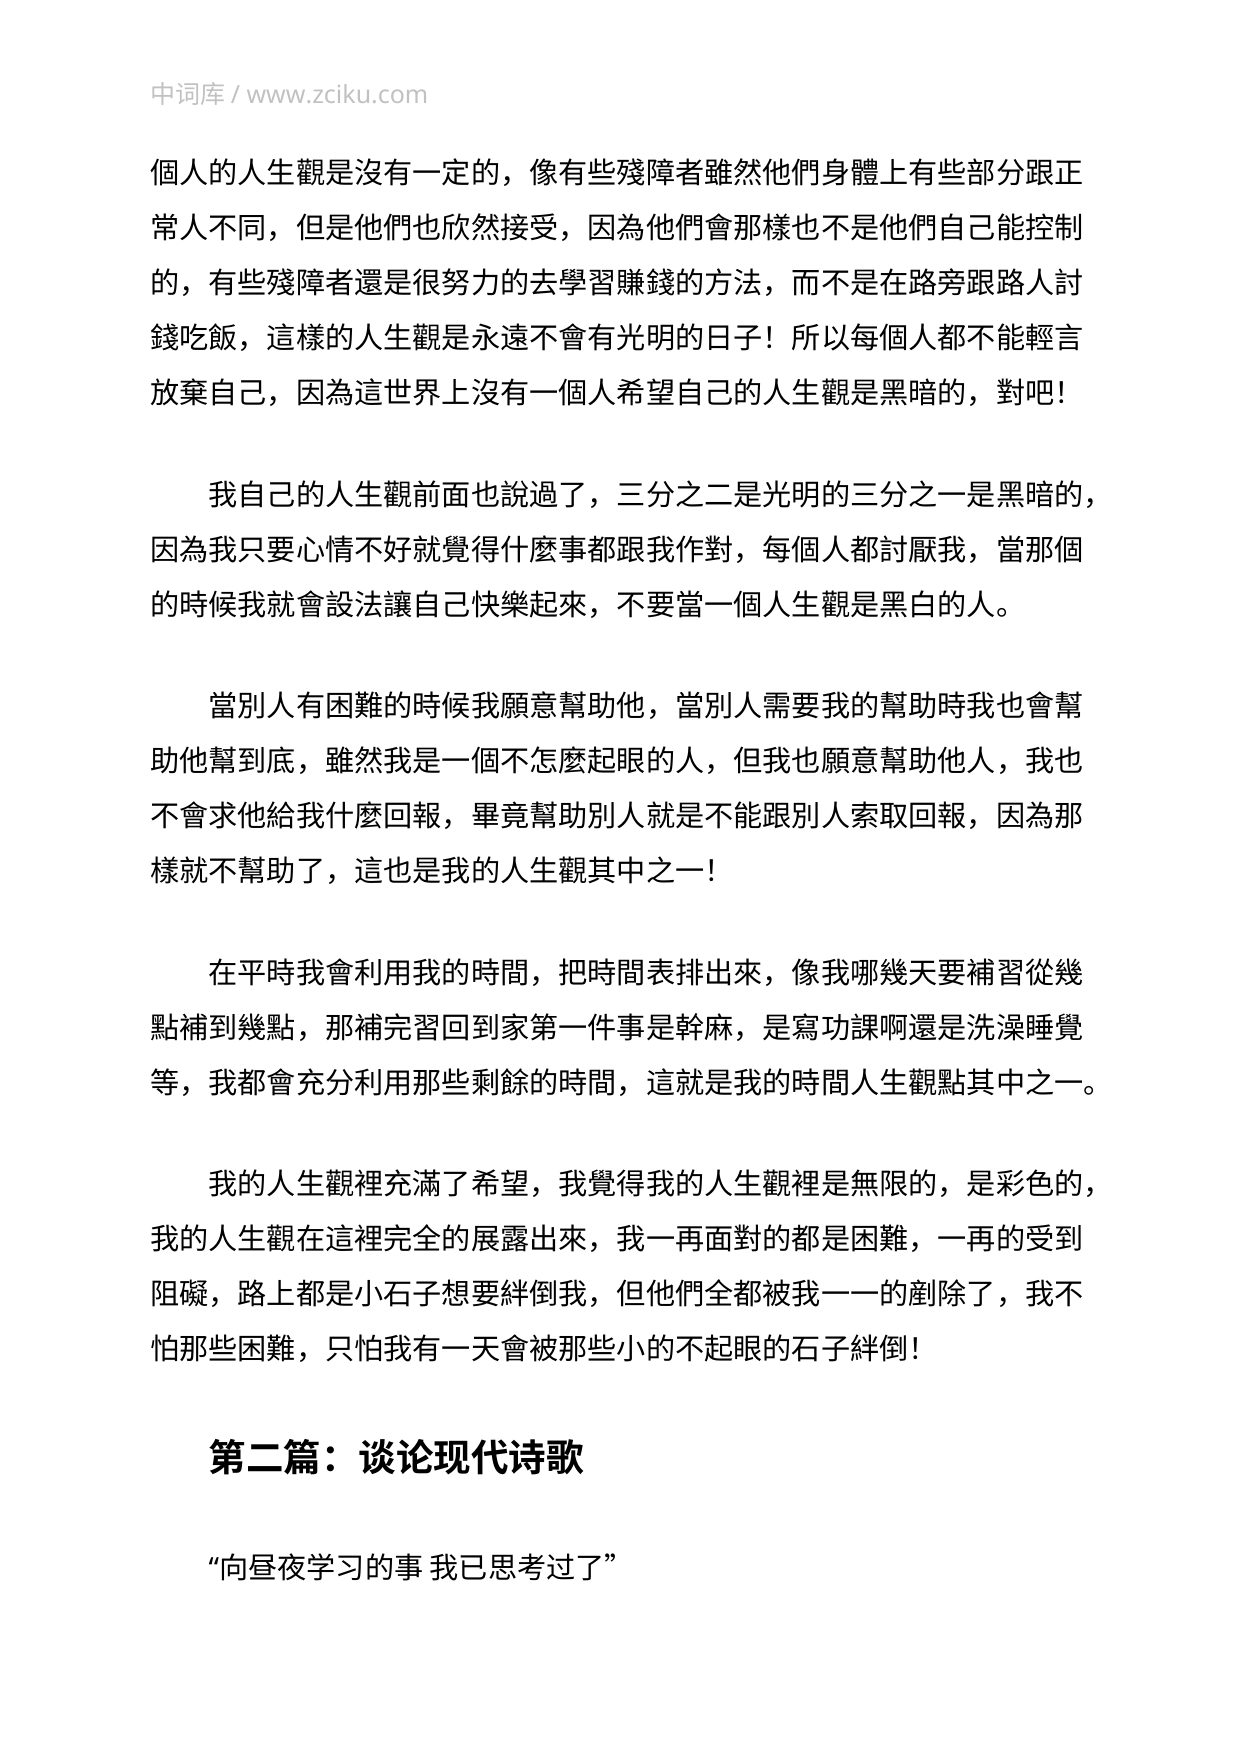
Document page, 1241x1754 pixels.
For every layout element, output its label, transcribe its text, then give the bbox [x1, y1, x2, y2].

text 當別人有困難的時候我願意幫助他，當別人需要我的幫助時我也會幫助他幫到底，雖然我是一個不怎麼起眼的人，但我也願意幫助他人，我也不會求他給我什麼回報，畢竟幫助別人就是不能跟別人索取回報，因為那樣就不幫助了，這也是我的人生觀其中之一！ [150, 683, 1090, 890]
text “向昼夜学习的事 我已思考过了” [150, 1545, 1090, 1587]
text 我的人生觀裡充滿了希望，我覺得我的人生觀裡是無限的，是彩色的，我的人生觀在這裡完全的展露出來，我一再面對的都是困難，一再的受到阻礙，路上都是小石子想要絆倒我，但他們全都被我一一的剷除了，我不怕那些困難，只怕我有一天會被那些小的不起眼的石子絆倒！ [150, 1161, 1090, 1368]
text 第二篇：谈论现代诗歌 [150, 1427, 1090, 1482]
text 在平時我會利用我的時間，把時間表排出來，像我哪幾天要補習從幾點補到幾點，那補完習回到家第一件事是幹麻，是寫功課啊還是洗澡睡覺等，我都會充分利用那些剩餘的時間，這就是我的時間人生觀點其中之一。 [150, 949, 1090, 1101]
text 我自己的人生觀前面也說過了，三分之二是光明的三分之一是黑暗的，因為我只要心情不好就覺得什麼事都跟我作對，每個人都討厭我，當那個的時候我就會設法讓自己快樂起來，不要當一個人生觀是黑白的人。 [150, 471, 1090, 623]
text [150, 150, 1090, 412]
